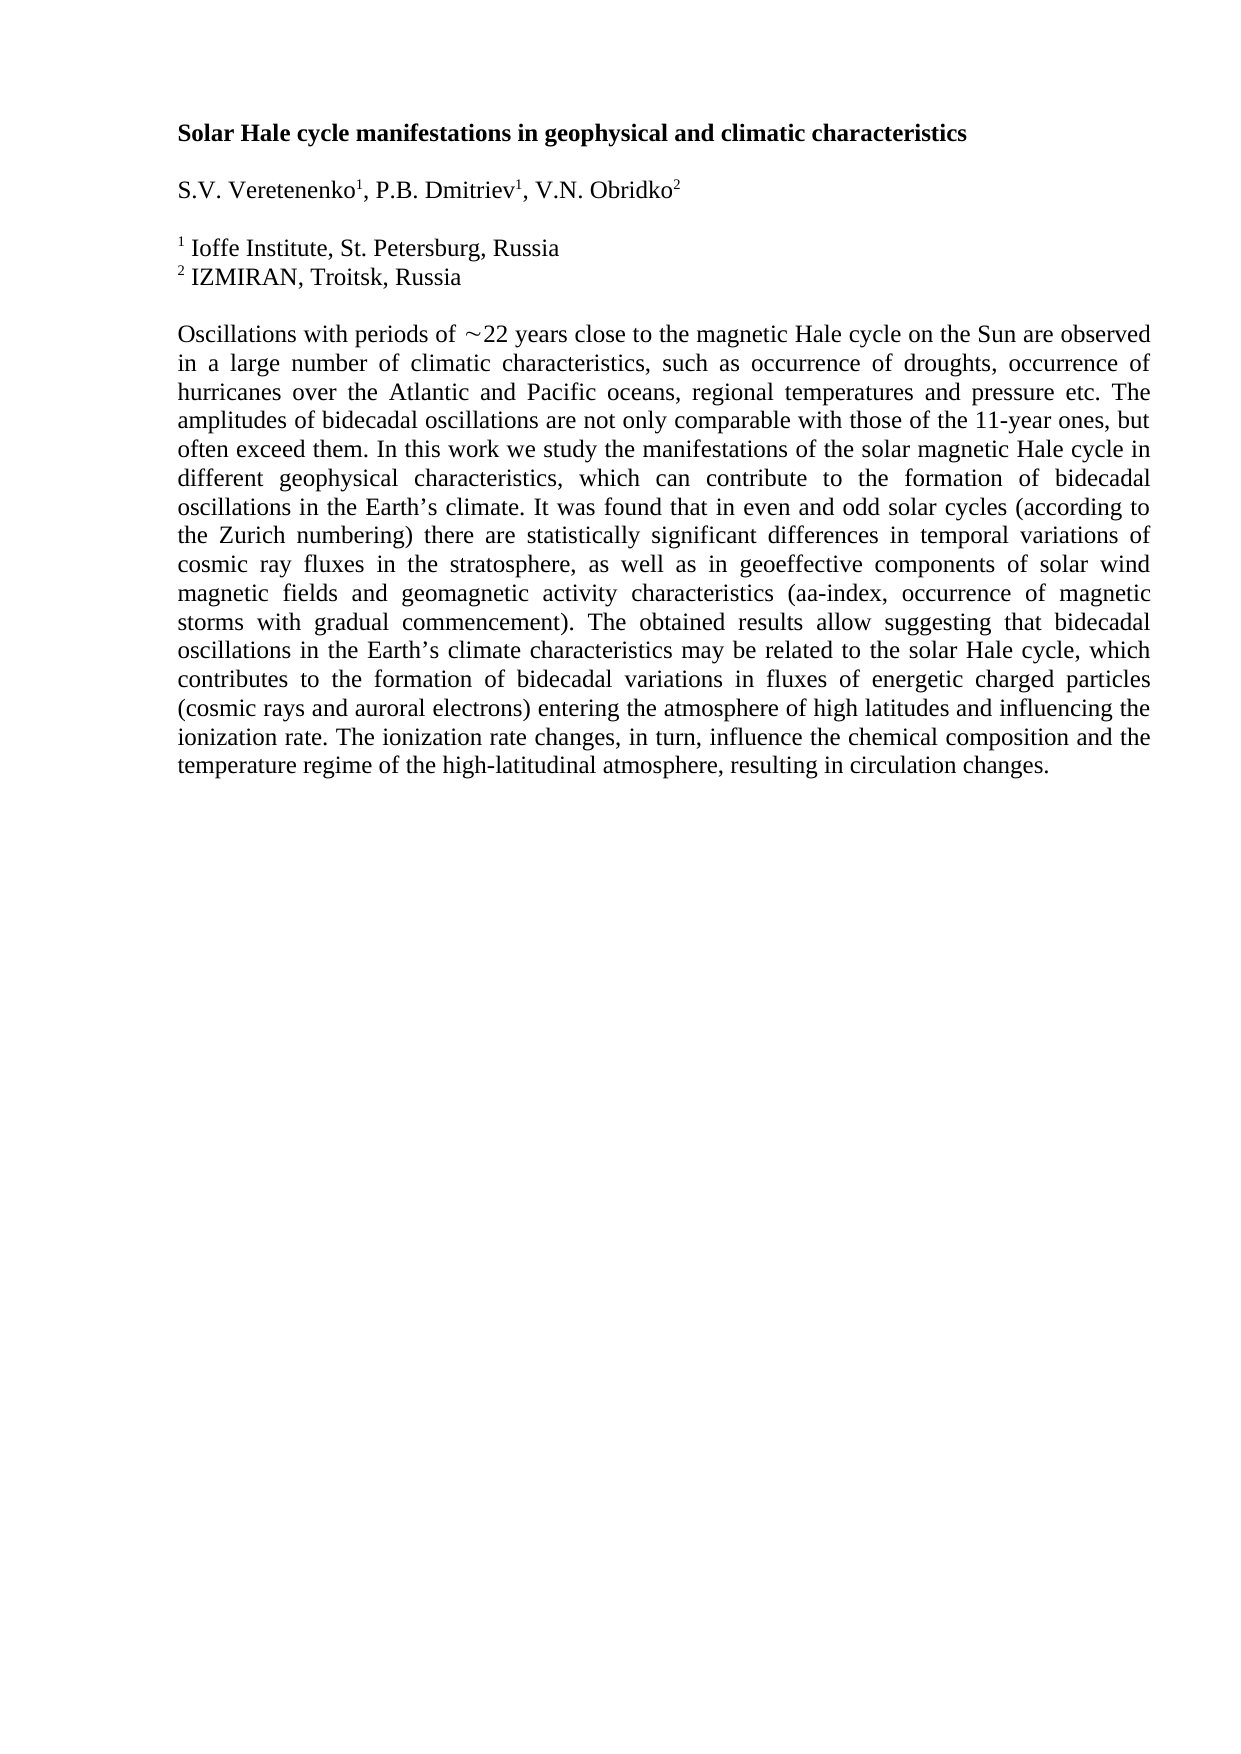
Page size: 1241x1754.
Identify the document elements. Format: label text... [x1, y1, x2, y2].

text S.V. Veretenenko1, P.B. Dmitriev1, V.N. Obridko2 [177, 176, 1152, 204]
text 1 Ioffe Institute, St. Petersburg, Russia [177, 233, 1152, 262]
text 2 IZMIRAN, Troitsk, Russia [177, 262, 1152, 291]
text Solar Hale cycle manifestations in geophysical and climatic characteristics [177, 118, 1152, 147]
text Oscillations with periods of 22 years close to the magnetic Hale cycle on the Sun are observed in a large number of climatic characteristics, such as occurrence of droughts, occurrence of hurricanes over the Atlantic and Pacific oceans, regional temperatures and pressure etc. The amplitudes of bidecadal oscillations are not only comparable with those of the 11-year ones, but often exceed them. In this work we study the manifestations of the solar magnetic Hale cycle in different geophysical characteristics, which can contribute to the formation of bidecadal oscillations in the Earth’s climate. It was found that in even and odd solar cycles (according to the Zurich numbering) there are statistically significant differences in temporal variations of cosmic ray fluxes in the stratosphere, as well as in geoeffective components of solar wind magnetic fields and geomagnetic activity characteristics (aa-index, occurrence of magnetic storms with gradual commencement). The obtained results allow suggesting that bidecadal oscillations in the Earth’s climate characteristics may be related to the solar Hale cycle, which contributes to the formation of bidecadal variations in fluxes of energetic charged particles (cosmic rays and auroral electrons) entering the atmosphere of high latitudes and influencing the ionization rate. The ionization rate changes, in turn, influence the chemical composition and the temperature regime of the high-latitudinal atmosphere, resulting in circulation changes. [177, 319, 1152, 779]
